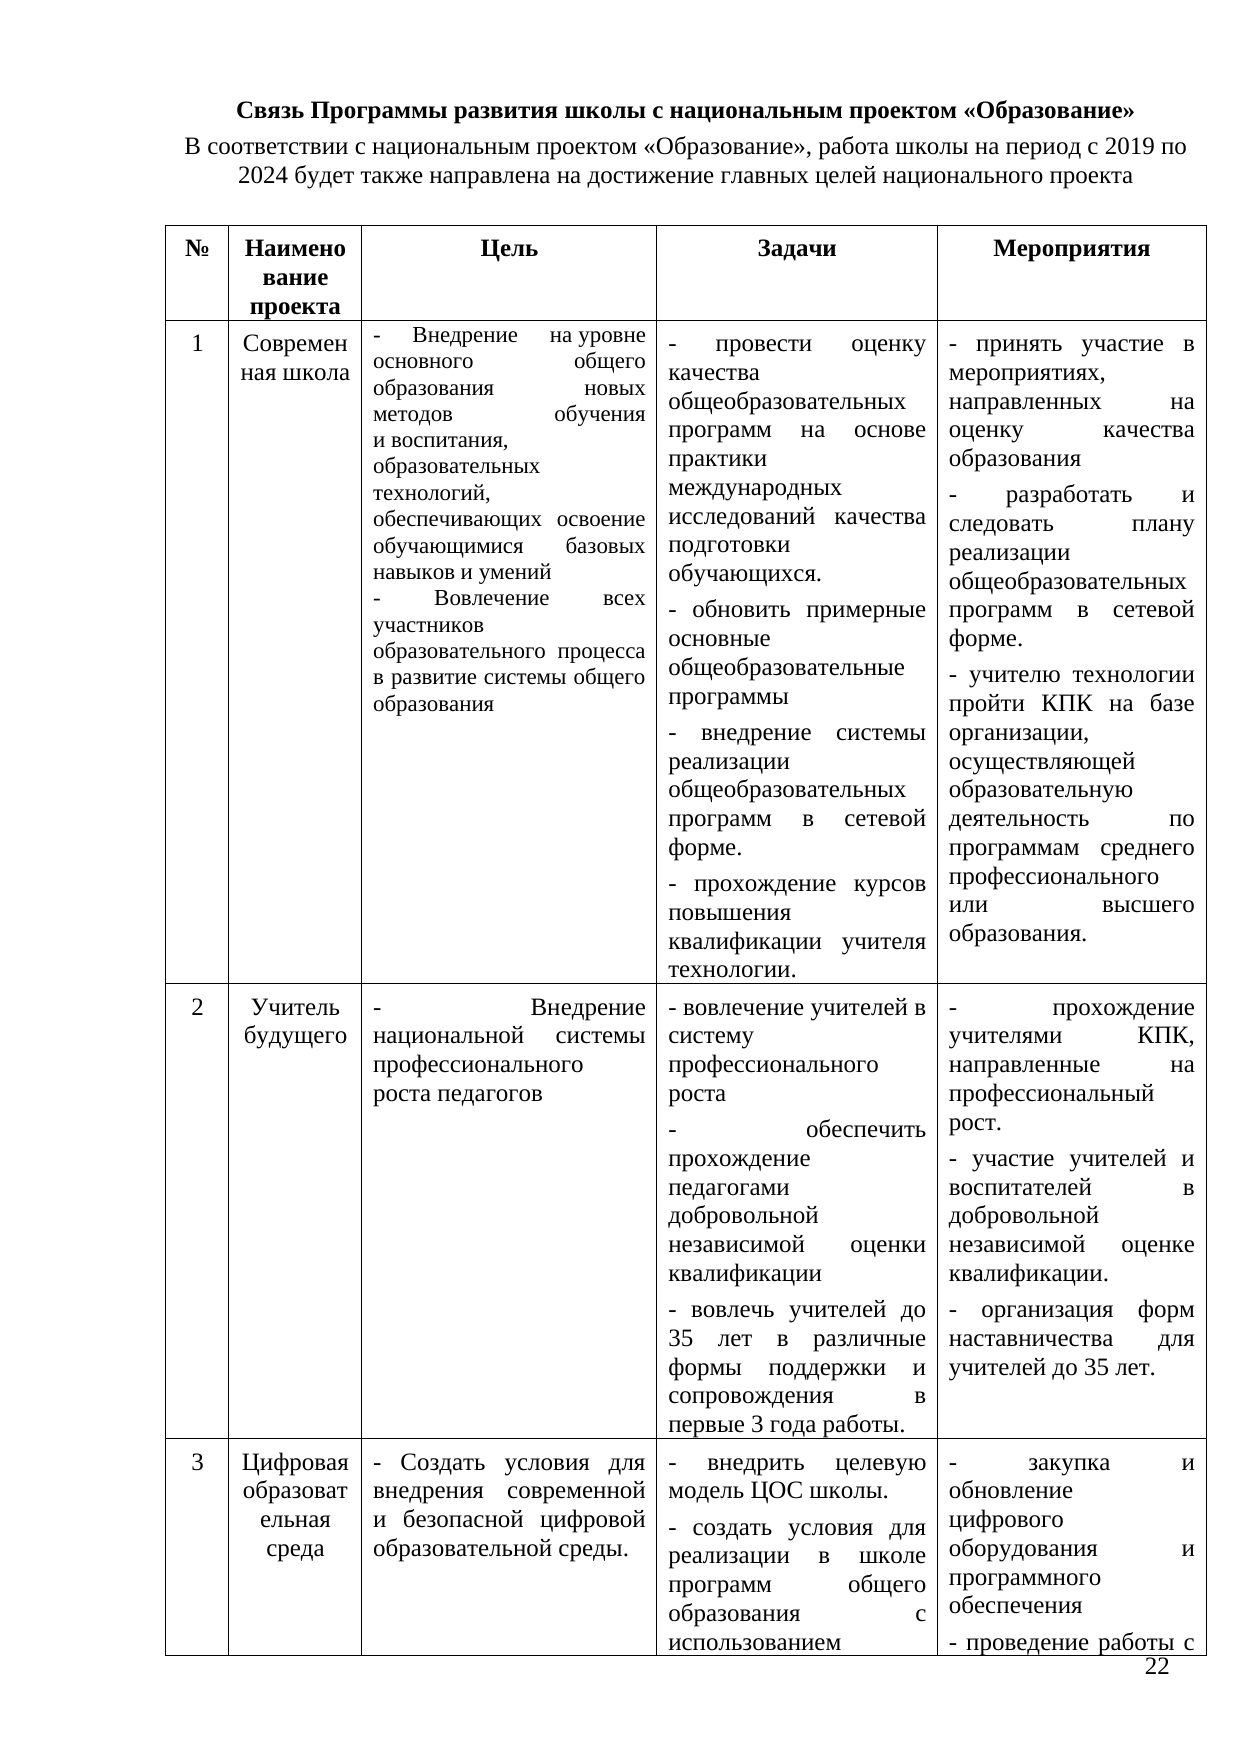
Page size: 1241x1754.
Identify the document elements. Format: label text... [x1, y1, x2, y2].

table_cell Учитель будущего [229, 984, 361, 1438]
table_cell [657, 1439, 937, 1655]
table_cell - провести оценку качества общеобразовательных программ на основе практики международных исследований качества подготовки обучающихся. - обновить примерные основные общеобразовательные программы - внедрение системы реализации общеобразовательных программ в сетевой форме. - прохождение курсов повышения квалификации учителя технологии. [657, 321, 937, 983]
table_cell Современная школа [229, 321, 361, 983]
table_cell - прохождение учителями КПК, направленные на профессиональный рост. - участие учителей и воспитателей в добровольной независимой оценке квалификации. - организация форм наставничества для учителей до 35 лет. [938, 984, 1206, 1438]
table_header Цель [362, 226, 656, 320]
table_header Задачи [657, 226, 937, 320]
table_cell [362, 1439, 656, 1655]
table_cell - Внедрение на уровне основного общего образования новых методов обучения и воспитания, образовательных технологий, обеспечивающих освоение обучающимися базовых навыков и умений - Вовлечение всех участников образовательного процесса в развитие системы общего образования [362, 321, 656, 983]
table_cell - Внедрение национальной системы профессионального роста педагогов [362, 984, 656, 1438]
table_cell 1 [166, 321, 228, 983]
subtitle Связь Программы развития школы с национальным проектом «Образование» [177, 95, 1194, 124]
table_cell - принять участие в мероприятиях, направленных на оценку качества образования - разработать и следовать плану реализации общеобразовательных программ в сетевой форме. - учителю технологии пройти КПК на базе организации, осуществляющей образовательную деятельность по программам среднего профессионального или высшего образования. [938, 321, 1206, 983]
table_header Мероприятия [938, 226, 1206, 320]
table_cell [229, 1439, 361, 1655]
table_header Наименование проекта [229, 226, 361, 320]
table_cell 2 [166, 984, 228, 1438]
table_cell - вовлечение учителей в систему профессионального роста - обеспечить прохождение педагогами добровольной независимой оценки квалификации - вовлечь учителей до 35 лет в различные формы поддержки и сопровождения в первые 3 года работы. [657, 984, 937, 1438]
table_cell 3 [166, 1439, 228, 1655]
table_header № [166, 226, 228, 320]
subtitle В соответствии с национальным проектом «Образование», работа школы на период с 2019 по 2024 будет также направлена на достижение главных целей национального проекта [177, 131, 1194, 189]
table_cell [938, 1439, 1206, 1655]
